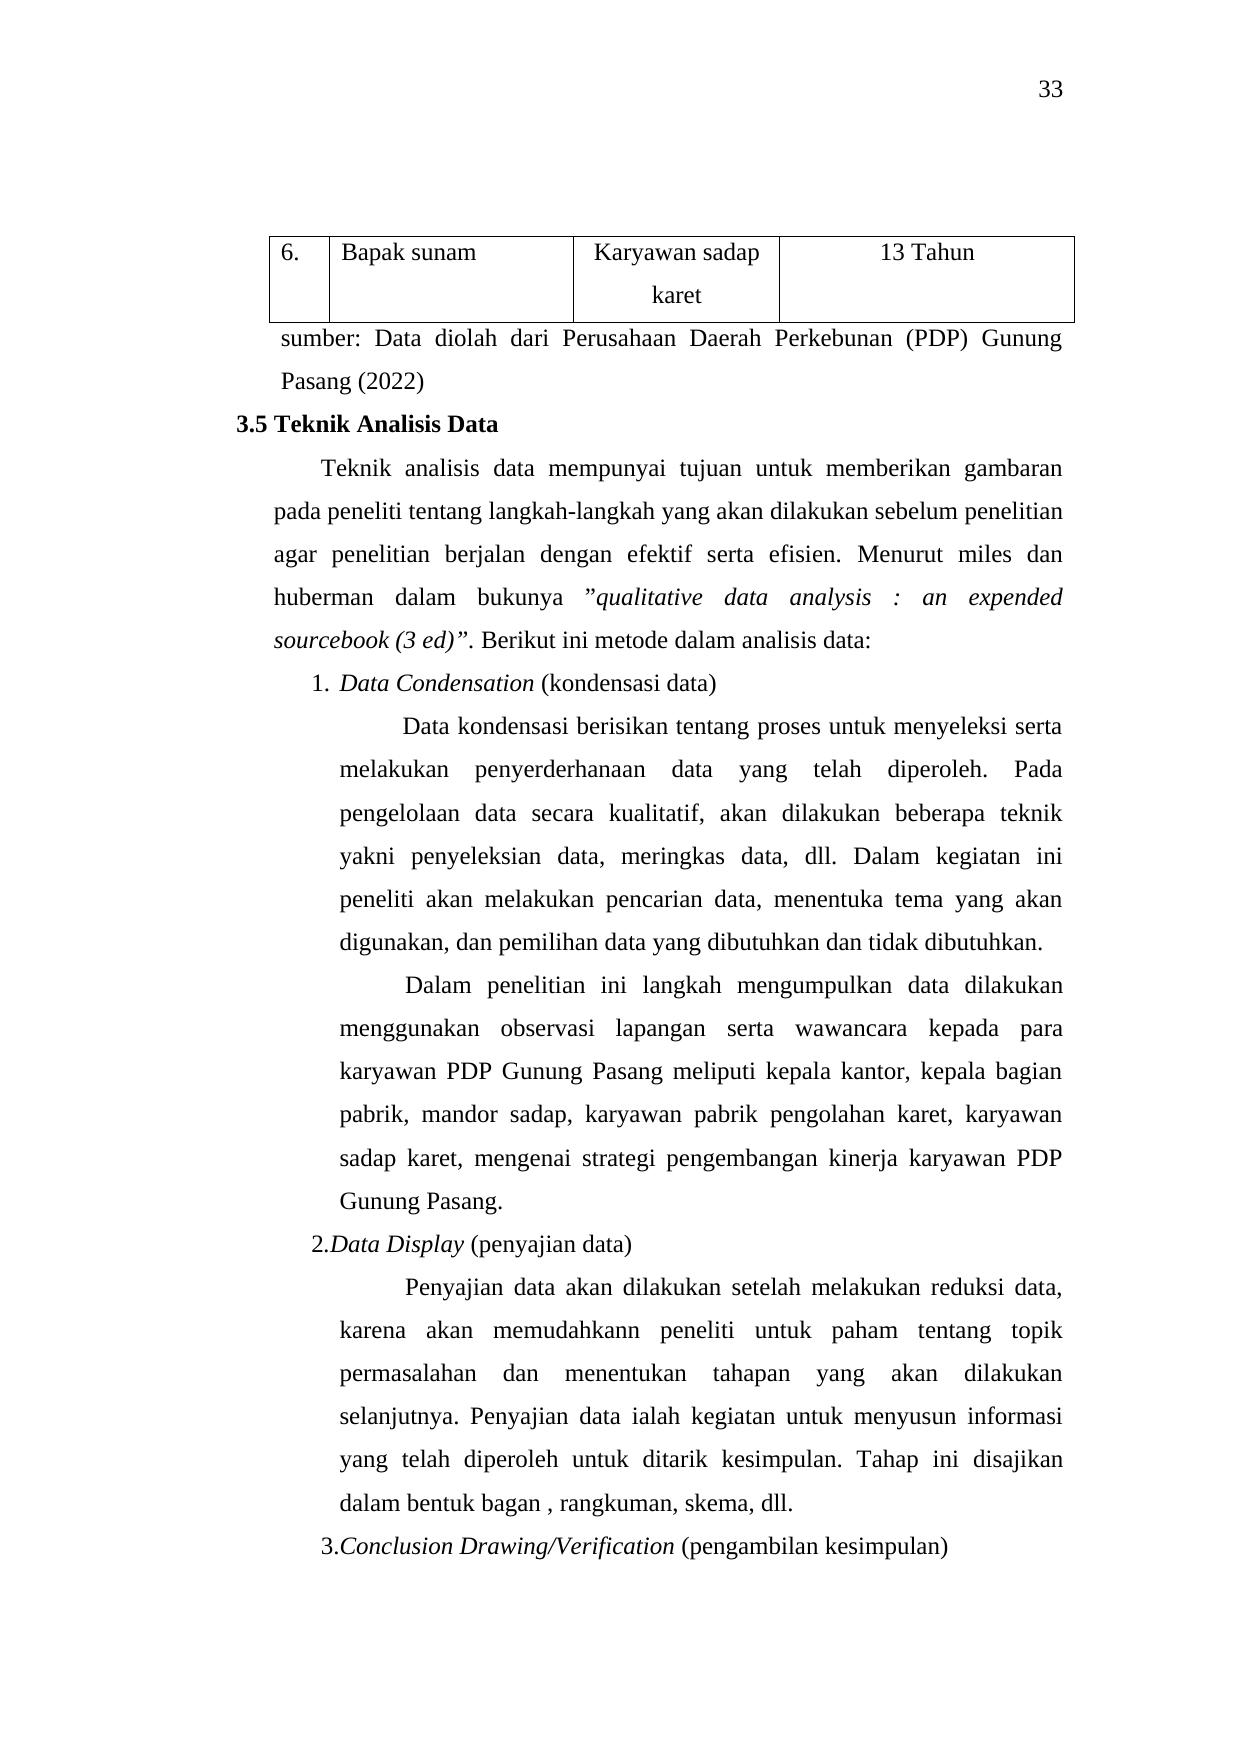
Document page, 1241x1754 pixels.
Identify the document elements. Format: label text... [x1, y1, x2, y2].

list Data kondensasi berisikan tentang proses untuk menyeleksi serta melakukan penyerderhanaan data yang telah diperoleh. Pada pengelolaan data secara kualitatif, akan dilakukan beberapa teknik yakni penyeleksian data, meringkas data, dll. Dalam kegiatan ini peneliti akan melakukan pencarian data, menentuka tema yang akan digunakan, dan pemilihan data yang dibutuhkan dan tidak dibutuhkan. [339, 711, 1063, 956]
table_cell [574, 237, 779, 322]
table_cell 13 Tahun [780, 237, 1074, 322]
subtitle Teknik analisis data mempunyai tujuan untuk memberikan gambaran pada peneliti tentang langkah-langkah yang akan dilakukan sebelum penelitian agar penelitian berjalan dengan efektif serta efisien. Menurut miles dan huberman dalam bukunya ”qualitative data analysis : an expended sourcebook (3 ed)”. Berikut ini metode dalam analisis data: [274, 453, 1063, 654]
table_cell 6. [270, 237, 329, 322]
table_cell Bapak sunam [330, 237, 573, 322]
list Dalam penelitian ini langkah mengumpulkan data dilakukan menggunakan observasi lapangan serta wawancara kepada para karyawan PDP Gunung Pasang meliputi kepala kantor, kepala bagian pabrik, mandor sadap, karyawan pabrik pengolahan karet, karyawan sadap karet, mengenai strategi pengembangan kinerja karyawan PDP Gunung Pasang. [339, 970, 1063, 1214]
text sumber: Data diolah dari Perusahaan Daerah Perkebunan (PDP) Gunung Pasang (2022) [281, 323, 1063, 395]
list Data Condensation (kondensasi data) [311, 668, 1063, 697]
list Penyajian data akan dilakukan setelah melakukan reduksi data, karena akan memudahkann peneliti untuk paham tentang topik permasalahan dan menentukan tahapan yang akan dilakukan selanjutnya. Penyajian data ialah kegiatan untuk menyusun informasi yang telah diperoleh untuk ditarik kesimpulan. Tahap ini disajikan dalam bentuk bagan , rangkuman, skema, dll. [339, 1272, 1063, 1516]
list 3.Conclusion Drawing/Verification (pengambilan kesimpulan) [321, 1531, 1063, 1559]
list 2.Data Display (penyajian data) [311, 1229, 1063, 1258]
subtitle 3.5 Teknik Analisis Data [236, 409, 1063, 438]
